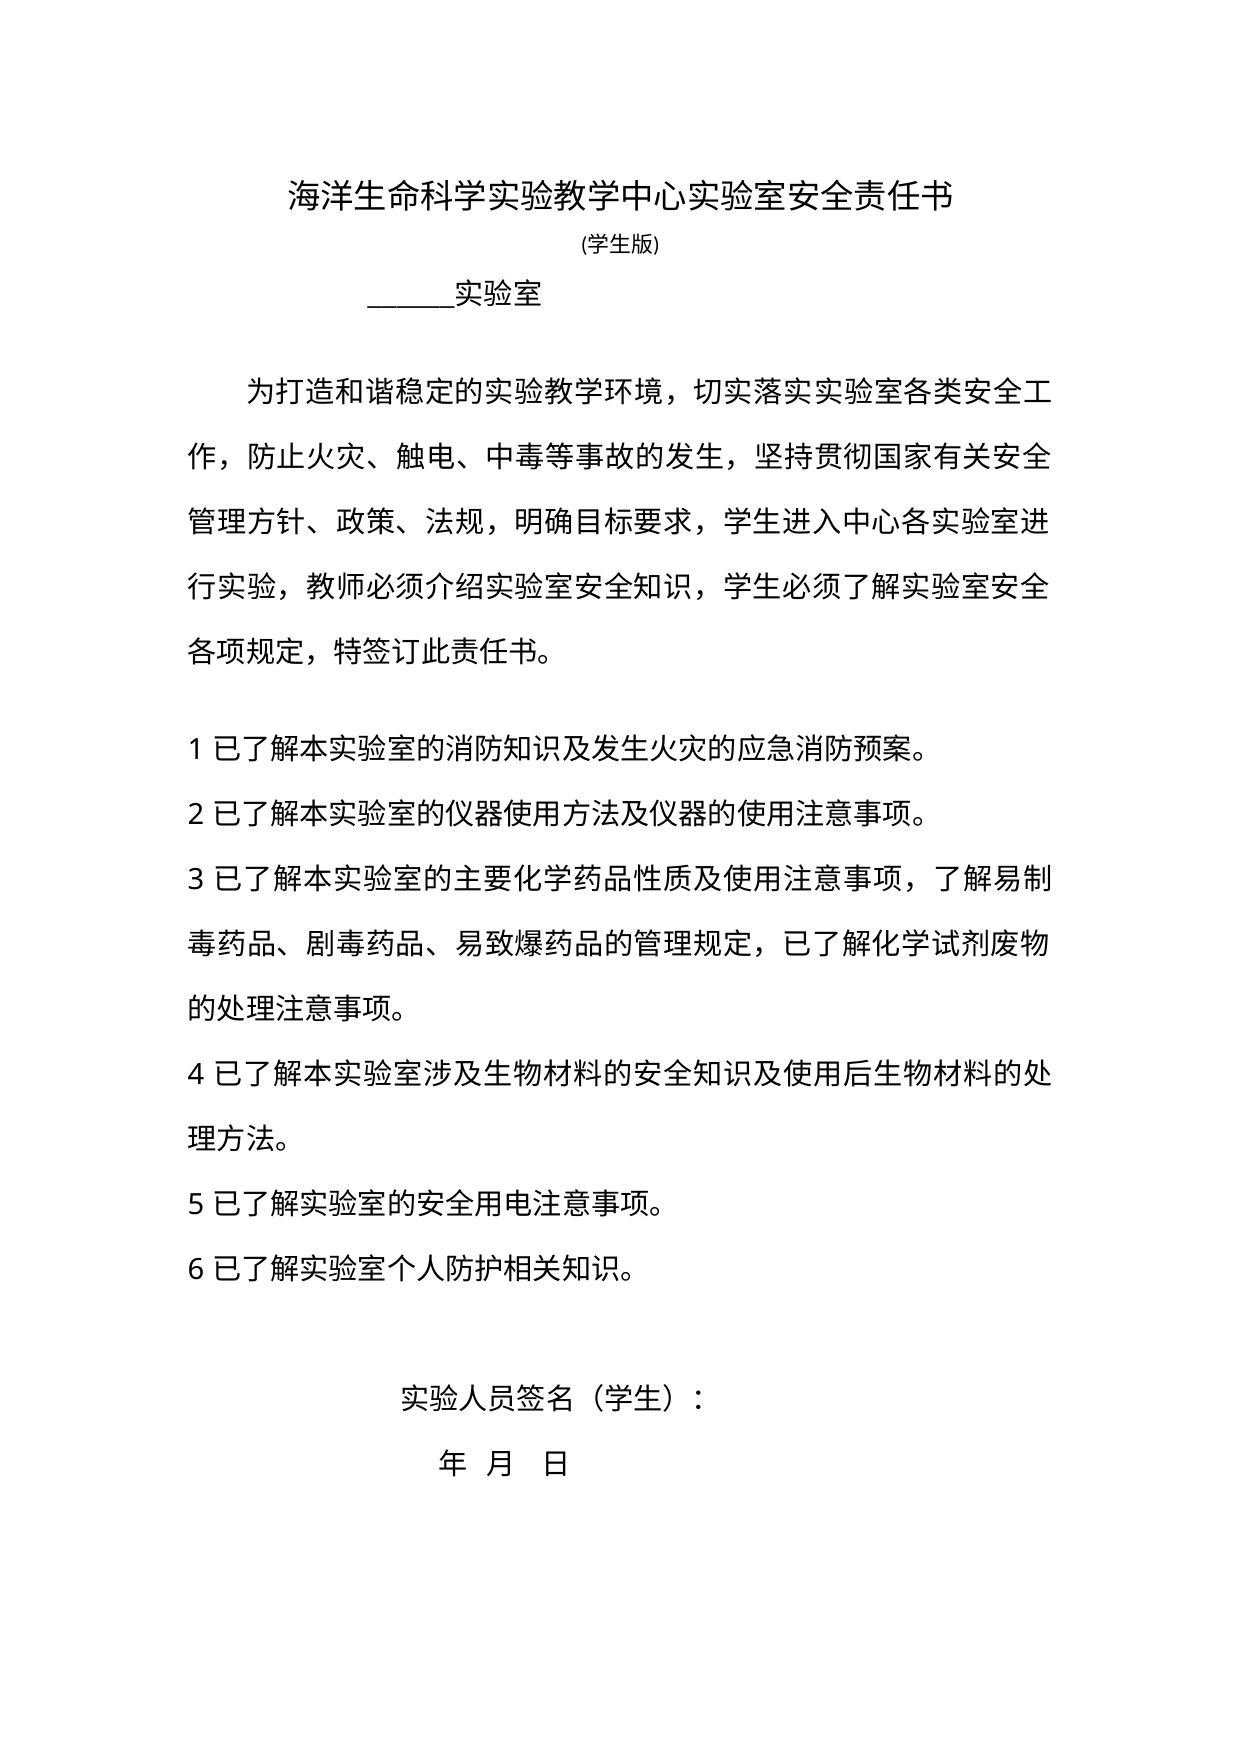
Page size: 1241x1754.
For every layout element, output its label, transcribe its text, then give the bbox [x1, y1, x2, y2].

text ______实验室 [187, 259, 1053, 324]
text 1 已了解本实验室的消防知识及发生火灾的应急消防预案。 [187, 714, 1053, 779]
text 为打造和谐稳定的实验教学环境，切实落实实验室各类安全工作，防止火灾、触电、中毒等事故的发生，坚持贯彻国家有关安全管理方针、政策、法规，明确目标要求，学生进入中心各实验室进行实验，教师必须介绍实验室安全知识，学生必须了解实验室安全各项规定，特签订此责任书。 [187, 357, 1053, 682]
text 5 已了解实验室的安全用电注意事项。 [187, 1169, 1053, 1234]
text 2 已了解本实验室的仪器使用方法及仪器的使用注意事项。 [187, 779, 1053, 844]
text 实验人员签名（学生）： [187, 1364, 1053, 1429]
text (学生版) [187, 227, 1053, 259]
text 年 月 日 [187, 1429, 1053, 1494]
text 海洋生命科学实验教学中心实验室安全责任书 [187, 162, 1053, 227]
text 6 已了解实验室个人防护相关知识。 [187, 1234, 1053, 1299]
text 4 已了解本实验室涉及生物材料的安全知识及使用后生物材料的处理方法。 [187, 1039, 1053, 1169]
text 3 已了解本实验室的主要化学药品性质及使用注意事项，了解易制毒药品、剧毒药品、易致爆药品的管理规定，已了解化学试剂废物的处理注意事项。 [187, 844, 1053, 1039]
